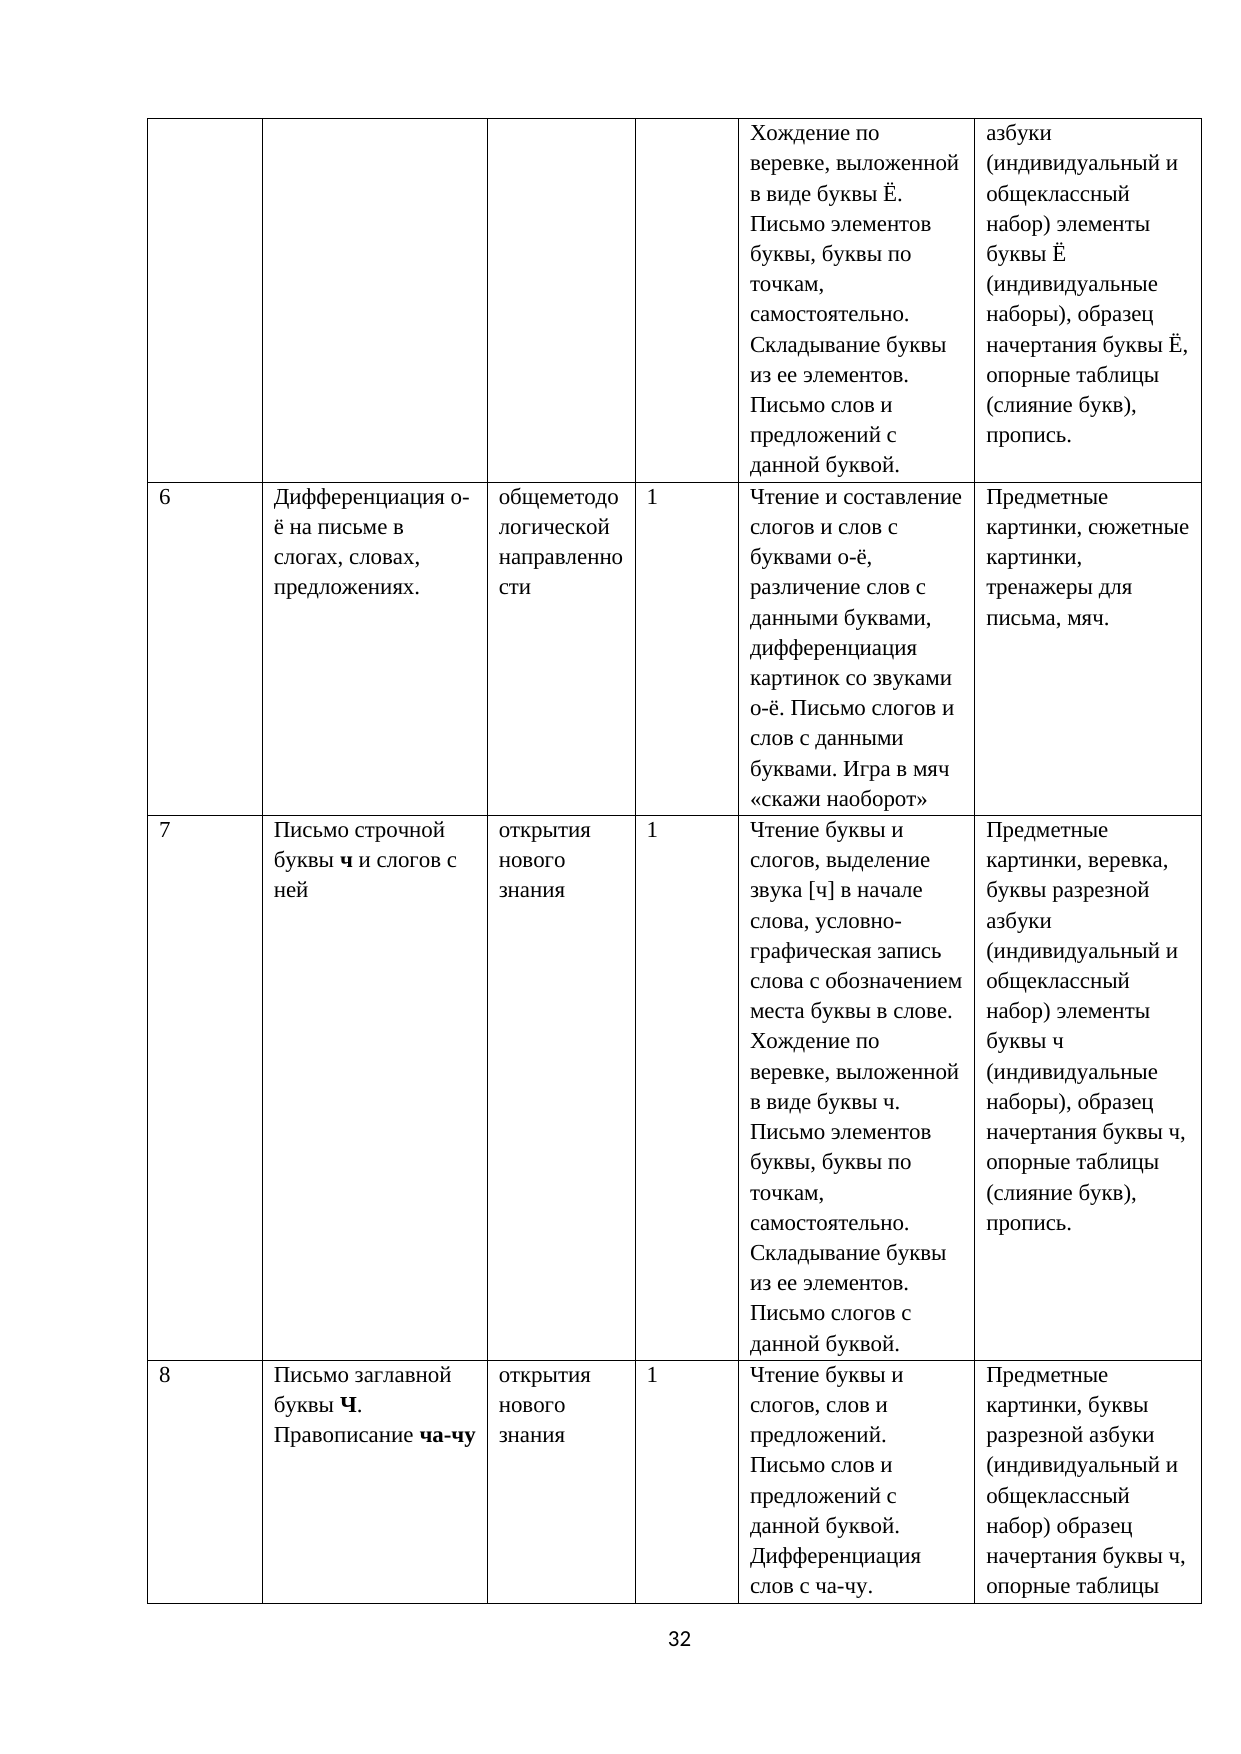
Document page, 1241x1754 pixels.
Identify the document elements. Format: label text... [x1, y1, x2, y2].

table_cell 1 [636, 1361, 738, 1602]
table_cell 5 [148, 119, 262, 482]
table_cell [263, 1361, 487, 1602]
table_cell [975, 119, 1201, 482]
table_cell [263, 119, 487, 482]
table_cell Предметные картинки, сюжетные картинки, тренажеры для письма, мяч. [975, 483, 1201, 815]
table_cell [739, 1361, 974, 1602]
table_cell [739, 119, 974, 482]
table_cell 6 [148, 483, 262, 815]
table_cell общеметодологической направленности [488, 483, 635, 815]
table_cell Чтение буквы и слогов, выделение звука [ч] в начале слова, условно-графическая запись слова с обозначением места буквы в слове. Хождение по веревке, выложенной в виде буквы ч. Письмо элементов буквы, буквы по точкам, самостоятельно. Складывание буквы из ее элементов. Письмо слогов с данной буквой. [739, 816, 974, 1360]
table_cell 1 [636, 483, 738, 815]
table_cell 1 [636, 119, 738, 482]
table_cell Предметные картинки, веревка, буквы разрезной азбуки (индивидуальный и общеклассный набор) элементы буквы ч (индивидуальные наборы), образец начертания буквы ч, опорные таблицы (слияние букв), пропись. [975, 816, 1201, 1360]
table_cell Чтение и составление слогов и слов с буквами о-ё, различение слов с данными буквами, дифференциация картинок со звуками о-ё. Письмо слогов и слов с данными буквами. Игра в мяч «скажи наоборот» [739, 483, 974, 815]
table_cell открытия нового знания [488, 816, 635, 1360]
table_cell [975, 1361, 1201, 1602]
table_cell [488, 1361, 635, 1602]
table_cell Дифференциация о-ё на письме в слогах, словах, предложениях. [263, 483, 487, 815]
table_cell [488, 119, 635, 482]
table_cell Письмо строчной буквы ч и слогов с ней [263, 816, 487, 1360]
table_cell 1 [636, 816, 738, 1360]
table_cell 8 [148, 1361, 262, 1602]
table_cell 7 [148, 816, 262, 1360]
